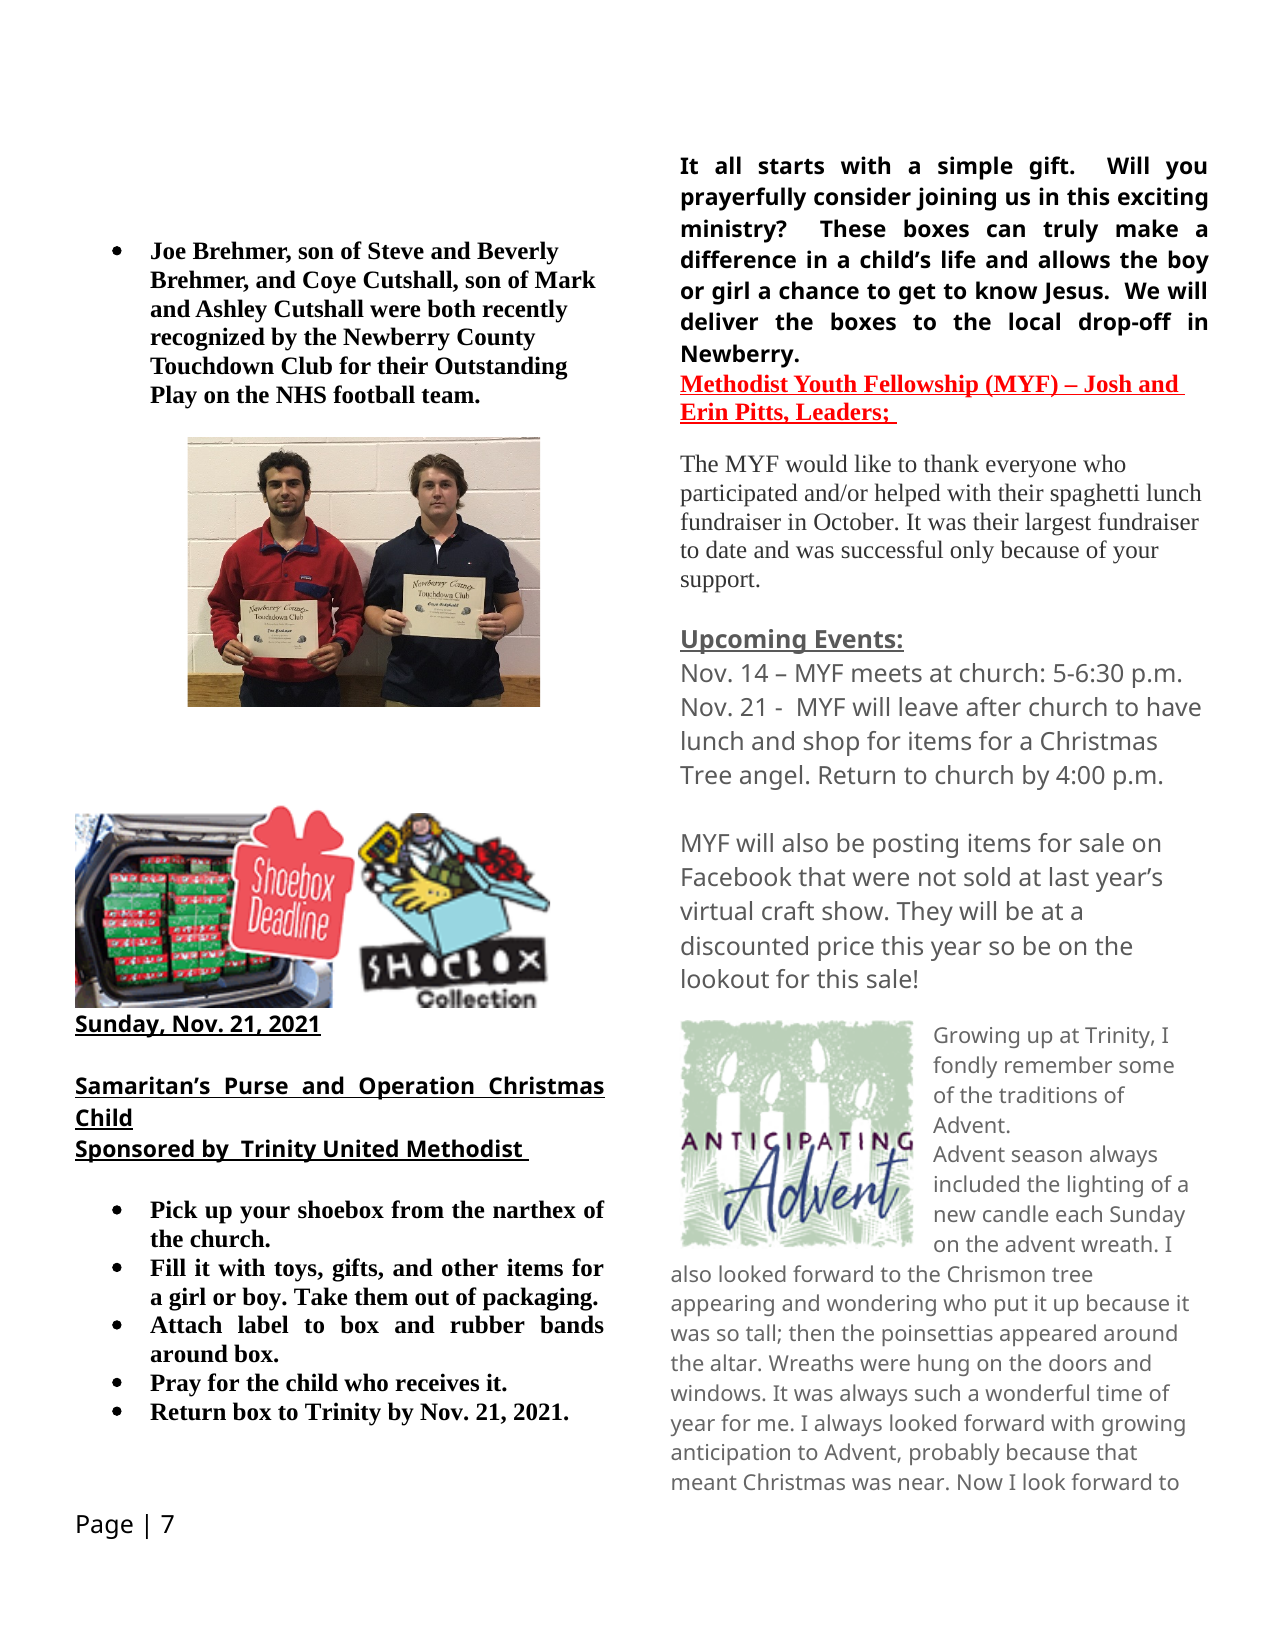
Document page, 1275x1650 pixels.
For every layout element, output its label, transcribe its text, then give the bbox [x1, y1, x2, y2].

text Sponsored by Trinity United Methodist [75, 1133, 605, 1164]
list Return box to Trinity by Nov. 21, 2021. [112, 1397, 605, 1425]
text MYF will also be posting items for sale on [680, 826, 1209, 860]
text discounted price this year so be on the [680, 928, 1209, 962]
text virtual craft show. They will be at a [680, 894, 1209, 928]
text lunch and shop for items for a Christmas Tree angel. Return to church by 4:00 p.m. [680, 724, 1209, 792]
text lookout for this sale! [680, 962, 1209, 996]
list Attach label to box and rubber bands around box. [112, 1310, 605, 1368]
picture [187, 437, 541, 707]
list Joe Brehmer, son of Steve and Beverly Brehmer, and Coye Cutshall, son of Mark and Ashley Cutshall were both recently recognized by the Newberry County Touchdown Club for their Outstanding Play on the NHS football team. [112, 236, 605, 409]
list Fill it with toys, gifts, and other items for a girl or boy. Take them out of packaging. [112, 1253, 605, 1310]
text Upcoming Events: [680, 622, 1209, 656]
text Nov. 14 – MYF meets at church: 5-6:30 p.m. [680, 656, 1209, 690]
picture [679, 1020, 914, 1249]
text Samaritan’s Purse and Operation Christmas Child [75, 1070, 605, 1097]
text Facebook that were not sold at last year’s [680, 860, 1209, 894]
text Samaritan’s Purse and Operation Christmas Child [75, 1098, 605, 1133]
text Methodist Youth Fellowship (MYF) – Josh and Erin Pitts, Leaders; [680, 369, 1209, 426]
text It all starts with a simple gift. Will you prayerfully consider joining us in this exciting ministry? These boxes can truly make a difference in a child’s life and allows the boy or girl a chance to get to know Jesus. We will deliver the boxes to the local drop-off in Newberry. [680, 150, 1209, 369]
text Nov. 21 - MYF will leave after church to have [680, 690, 1209, 724]
text Sunday, Nov. 21, 2021 [75, 1008, 605, 1039]
list Pray for the child who receives it. [112, 1368, 605, 1397]
text The MYF would like to thank everyone who participated and/or helped with their spaghetti lunch fundraiser in October. It was their largest fundraiser to date and was successful only because of your support. [680, 449, 1209, 593]
picture [75, 803, 550, 1008]
list Pick up your shoebox from the narthex of the church. [112, 1195, 605, 1253]
